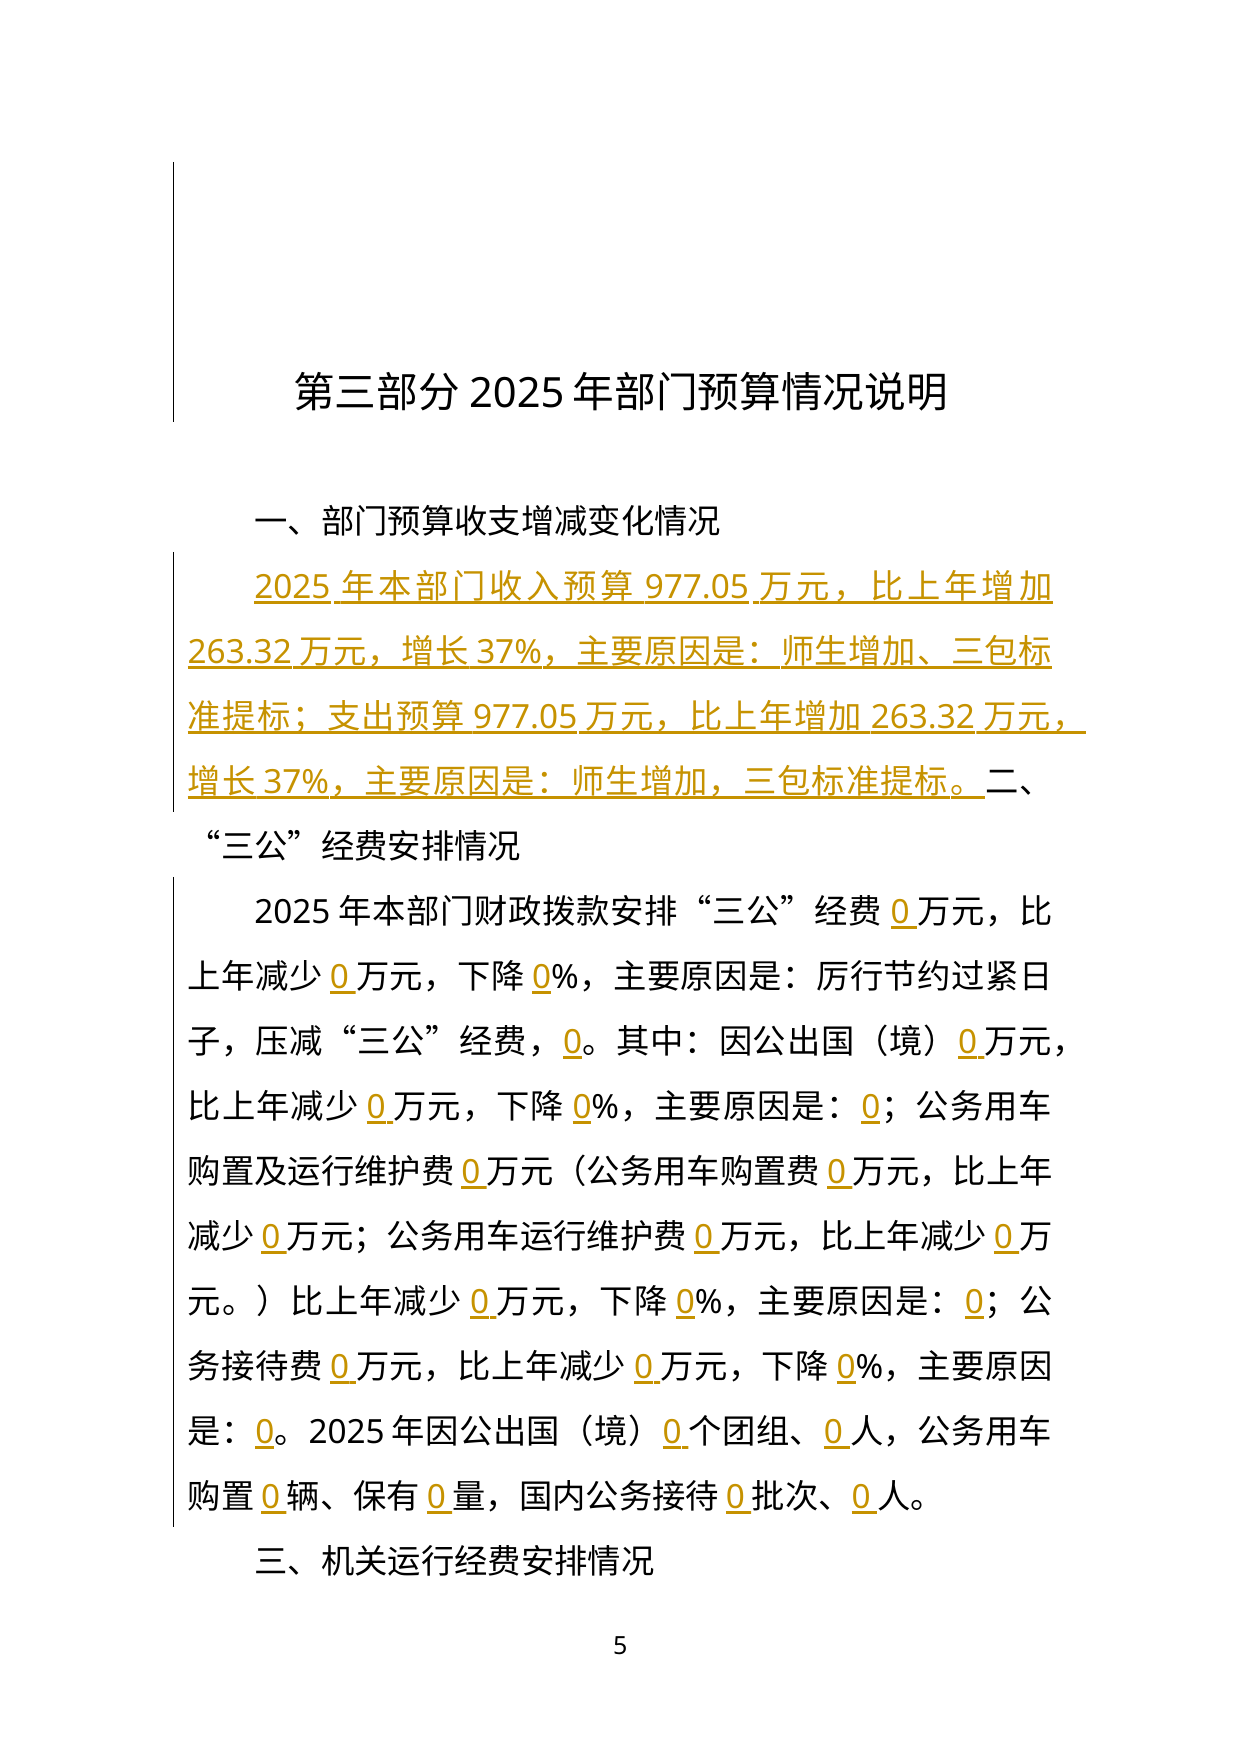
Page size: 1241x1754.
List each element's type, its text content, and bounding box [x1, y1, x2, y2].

text 2025年本部门财政拨款安排“三公”经费万元，比上年减少万元，下降%，主要原因是：厉行节约过紧日子，压减“三公”经费，。其中：因公出国（境）万元，比上年减少万元，下降%，主要原因是：；公务用车购置及运行维护费万元（公务用车购置费万元，比上年减少万元；公务用车运行维护费万元，比上年减少万元。）比上年减少万元，下降%，主要原因是：；公务接待费万元，比上年减少万元，下降%，主要原因是：。2025年因公出国（境）个团组、人，公务用车购置辆、保有量，国内公务接待批次、人。 [187, 877, 1053, 1527]
text 一、部门预算收支增减变化情况 [187, 487, 1053, 552]
text 三、机关运行经费安排情况 [187, 1527, 1053, 1592]
text 二、“三公”经费安排情况 [187, 552, 1053, 877]
text 第三部分 2025年部门预算情况说明 [187, 357, 1053, 422]
